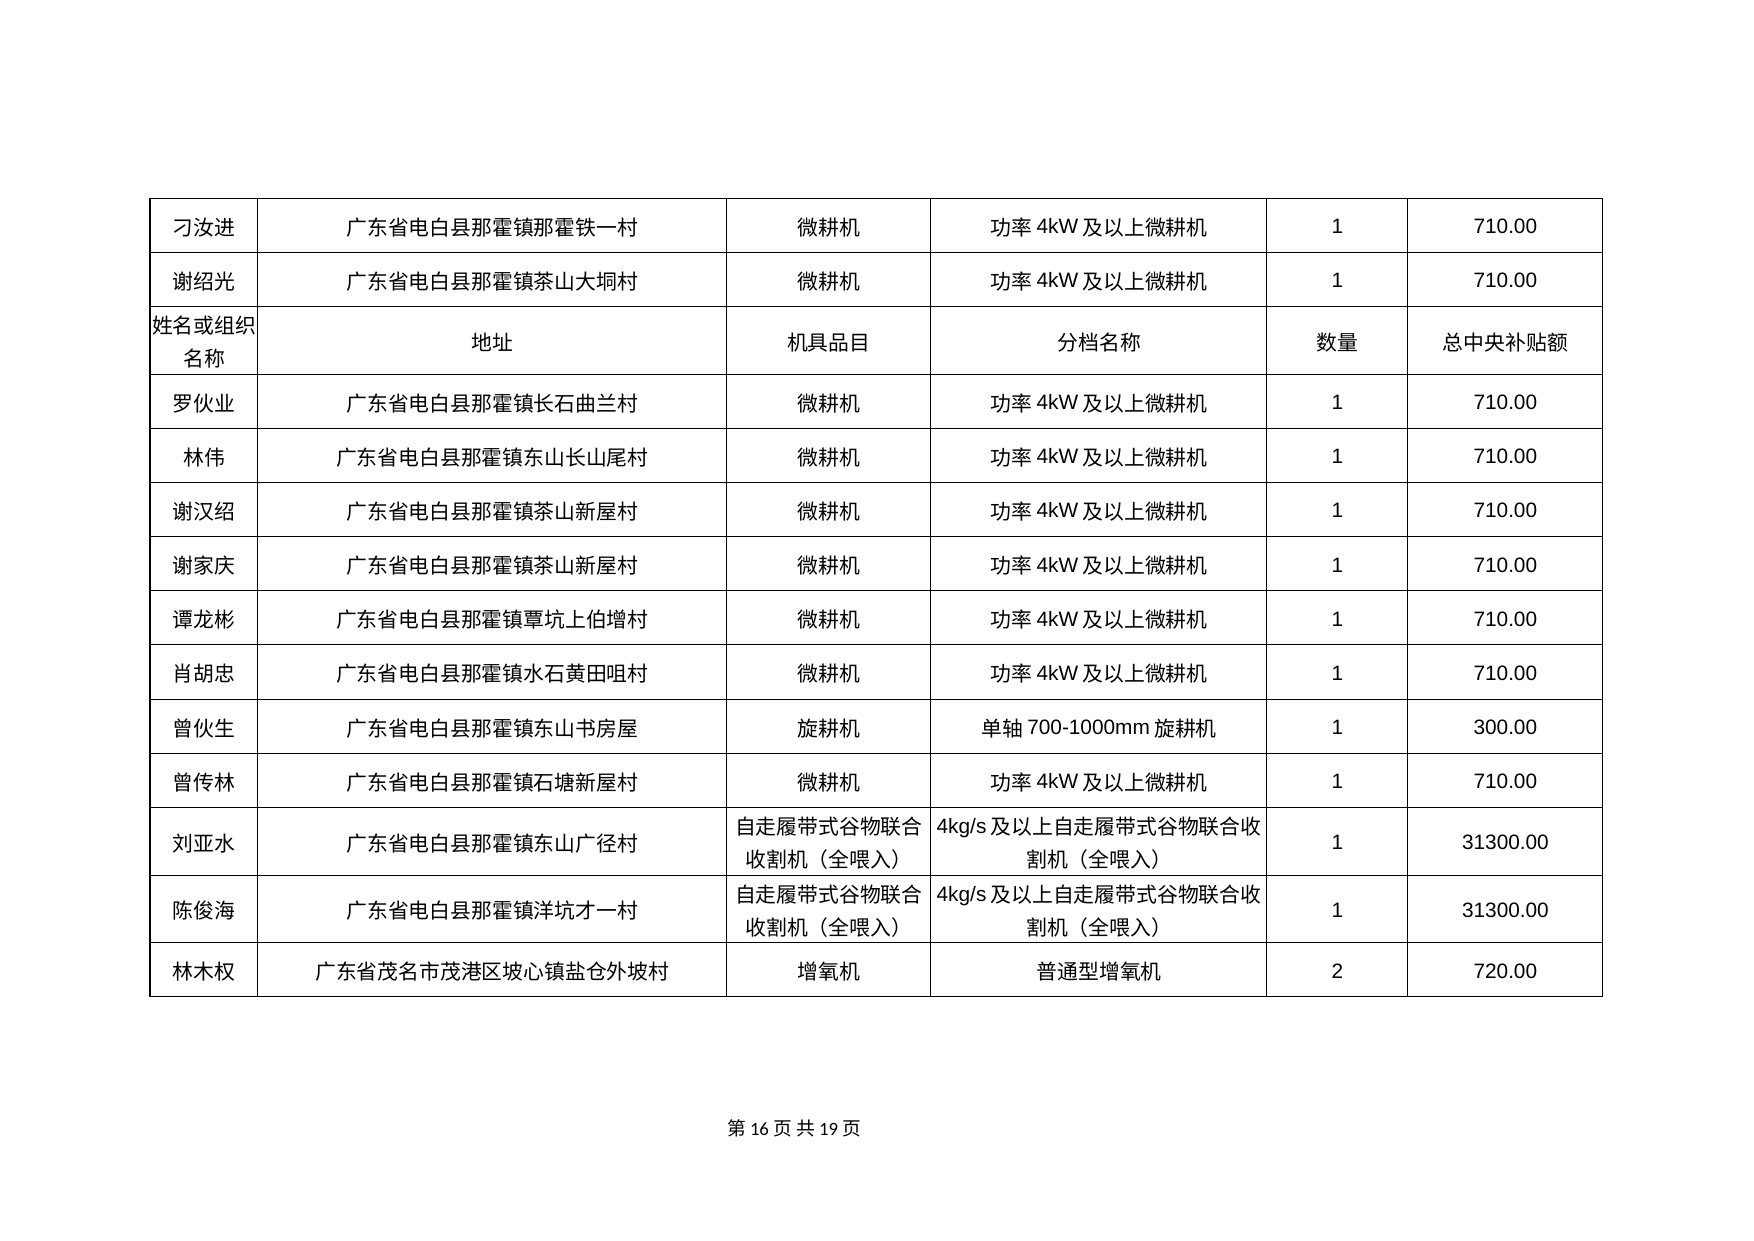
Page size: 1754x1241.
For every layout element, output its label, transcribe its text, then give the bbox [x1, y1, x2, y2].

table_cell 谭龙彬 [151, 591, 257, 644]
table_cell 1 [1267, 808, 1407, 874]
table_cell 1 [1267, 645, 1407, 698]
table_cell 功率4kW及以上微耕机 [931, 537, 1266, 590]
table_cell 广东省茂名市茂港区坡心镇盐仓外坡村 [258, 943, 726, 996]
table_cell 1 [1267, 429, 1407, 482]
table_cell 微耕机 [727, 645, 930, 698]
table_cell 功率4kW及以上微耕机 [931, 591, 1266, 644]
table_cell 1 [1267, 700, 1407, 753]
table_cell 710.00 [1408, 483, 1602, 536]
table_cell 31300.00 [1408, 876, 1602, 942]
table_cell 广东省电白县那霍镇石塘新屋村 [258, 754, 726, 807]
table_cell 刁汝进 [151, 199, 257, 252]
table_cell 陈俊海 [151, 876, 257, 942]
table_cell 单轴700-1000mm旋耕机 [931, 700, 1266, 753]
table_cell 林伟 [151, 429, 257, 482]
table_cell 710.00 [1408, 429, 1602, 482]
table_cell 广东省电白县那霍镇东山书房屋 [258, 700, 726, 753]
table_cell 数量 [1267, 307, 1407, 373]
table_cell 肖胡忠 [151, 645, 257, 698]
table_cell 710.00 [1408, 537, 1602, 590]
table_cell 31300.00 [1408, 808, 1602, 874]
table_cell 4kg/s及以上自走履带式谷物联合收割机（全喂入） [931, 876, 1266, 942]
table_cell 微耕机 [727, 754, 930, 807]
table_cell 功率4kW及以上微耕机 [931, 483, 1266, 536]
table_cell 曾传林 [151, 754, 257, 807]
table_cell 罗伙业 [151, 375, 257, 428]
table_cell 分档名称 [931, 307, 1266, 373]
table_cell 旋耕机 [727, 700, 930, 753]
table_cell 微耕机 [727, 591, 930, 644]
table_cell 广东省电白县那霍镇茶山新屋村 [258, 537, 726, 590]
table_cell 功率4kW及以上微耕机 [931, 429, 1266, 482]
table_cell 自走履带式谷物联合收割机（全喂入） [727, 808, 930, 874]
table_cell 广东省电白县那霍镇茶山大垌村 [258, 253, 726, 306]
table_cell 1 [1267, 591, 1407, 644]
table_cell 710.00 [1408, 645, 1602, 698]
table_cell 功率4kW及以上微耕机 [931, 253, 1266, 306]
table_cell 广东省电白县那霍镇洋坑才一村 [258, 876, 726, 942]
table_cell 微耕机 [727, 429, 930, 482]
table_cell 微耕机 [727, 375, 930, 428]
table_cell 1 [1267, 375, 1407, 428]
table_cell 1 [1267, 483, 1407, 536]
table_cell 谢绍光 [151, 253, 257, 306]
table_cell 微耕机 [727, 537, 930, 590]
table_cell 曾伙生 [151, 700, 257, 753]
table_cell 710.00 [1408, 253, 1602, 306]
table_cell 微耕机 [727, 199, 930, 252]
table_cell 1 [1267, 537, 1407, 590]
table_cell 720.00 [1408, 943, 1602, 996]
table_cell 1 [1267, 253, 1407, 306]
table_cell 林木权 [151, 943, 257, 996]
table_cell 广东省电白县那霍镇那霍铁一村 [258, 199, 726, 252]
table_cell 功率4kW及以上微耕机 [931, 754, 1266, 807]
table_cell 谢汉绍 [151, 483, 257, 536]
table_cell 总中央补贴额 [1408, 307, 1602, 373]
table_cell 功率4kW及以上微耕机 [931, 645, 1266, 698]
table_cell 广东省电白县那霍镇东山长山尾村 [258, 429, 726, 482]
table_cell 2 [1267, 943, 1407, 996]
table_cell 刘亚水 [151, 808, 257, 874]
table_cell 广东省电白县那霍镇东山广径村 [258, 808, 726, 874]
table_cell 自走履带式谷物联合收割机（全喂入） [727, 876, 930, 942]
table_cell 1 [1267, 199, 1407, 252]
table_cell 广东省电白县那霍镇水石黄田咀村 [258, 645, 726, 698]
table_cell 姓名或组织名称 [151, 307, 257, 373]
table_cell 功率4kW及以上微耕机 [931, 375, 1266, 428]
table_cell 微耕机 [727, 483, 930, 536]
table_cell 710.00 [1408, 375, 1602, 428]
table_cell 地址 [258, 307, 726, 373]
table_cell 广东省电白县那霍镇覃坑上伯增村 [258, 591, 726, 644]
table_cell 谢家庆 [151, 537, 257, 590]
table_cell 广东省电白县那霍镇长石曲兰村 [258, 375, 726, 428]
table_cell 1 [1267, 754, 1407, 807]
table_cell 增氧机 [727, 943, 930, 996]
table_cell 710.00 [1408, 754, 1602, 807]
table_cell 微耕机 [727, 253, 930, 306]
table_cell 机具品目 [727, 307, 930, 373]
table_cell 710.00 [1408, 199, 1602, 252]
table_cell 普通型增氧机 [931, 943, 1266, 996]
table_cell 1 [1267, 876, 1407, 942]
table_cell 300.00 [1408, 700, 1602, 753]
table_cell 广东省电白县那霍镇茶山新屋村 [258, 483, 726, 536]
table_cell 功率4kW及以上微耕机 [931, 199, 1266, 252]
table_cell 710.00 [1408, 591, 1602, 644]
table_cell 4kg/s及以上自走履带式谷物联合收割机（全喂入） [931, 808, 1266, 874]
